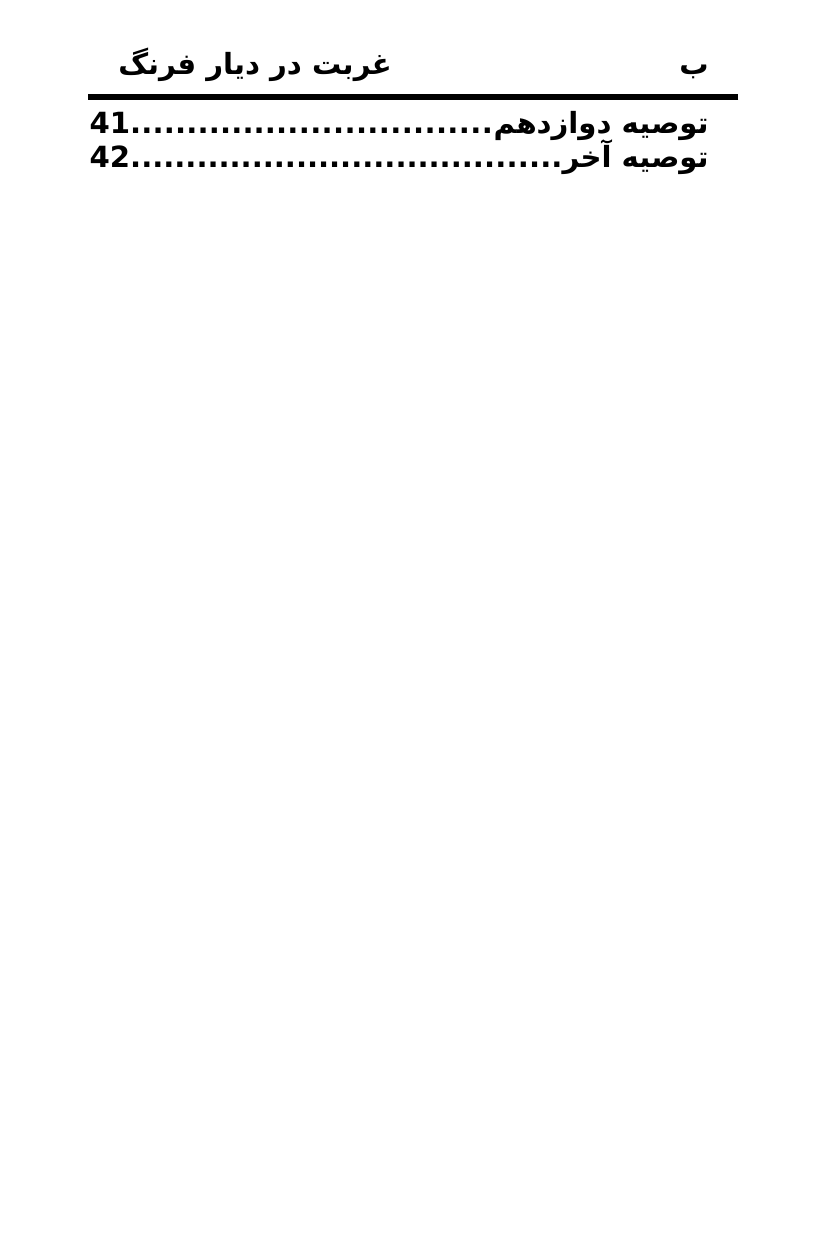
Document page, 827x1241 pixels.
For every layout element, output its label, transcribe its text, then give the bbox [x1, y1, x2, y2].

text توصيه آخر 42 [89, 140, 708, 174]
text توصيه دوازدهم 41 [89, 106, 708, 140]
